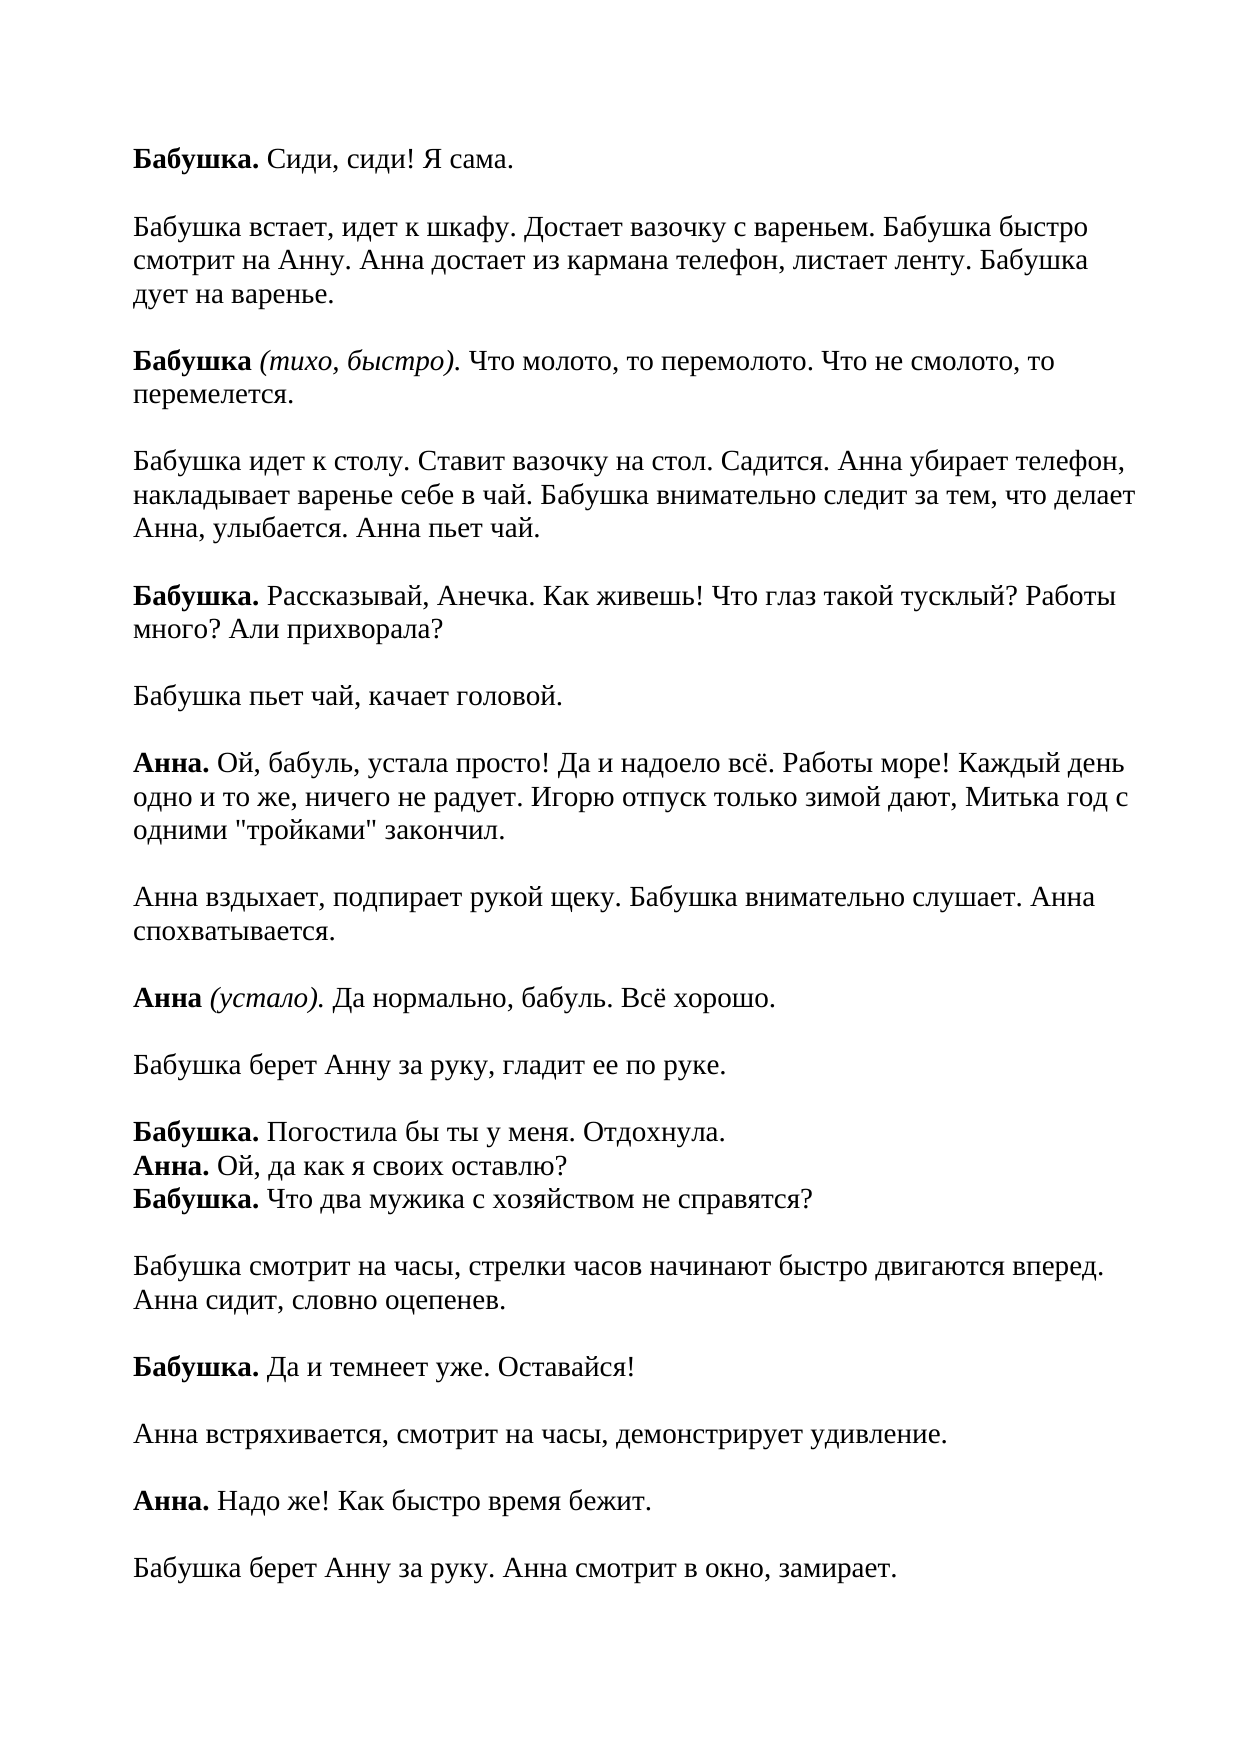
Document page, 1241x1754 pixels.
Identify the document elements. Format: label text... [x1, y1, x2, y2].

text Бабушка смотрит на часы, стрелки часов начинают быстро двигаются вперед. Анна сидит, словно оцепенев. [133, 1248, 1140, 1316]
text Бабушка встает, идет к шкафу. Достает вазочку с вареньем. Бабушка быстро смотрит на Анну. Анна достает из кармана телефон, листает ленту. Бабушка дует на варенье. [133, 209, 1140, 309]
text Анна встряхивается, смотрит на часы, демонстрирует удивление. [133, 1416, 1140, 1450]
text Бабушка. Погостила бы ты у меня. Отдохнула. [133, 1114, 1140, 1148]
text Бабушка. Что два мужика с хозяйством не справятся? [133, 1181, 1140, 1215]
text Бабушка. Сиди, сиди! Я сама. [133, 142, 1140, 175]
text Бабушка берет Анну за руку, гладит ее по руке. [133, 1047, 1140, 1081]
text Анна (устало). Да нормально, бабуль. Всё хорошо. [133, 980, 1140, 1014]
text Анна. Ой, бабуль, устала просто! Да и надоело всё. Работы море! Каждый день одно и то же, ничего не радует. Игорю отпуск только зимой дают, Митька год с одними "тройками" закончил. [133, 745, 1140, 846]
text Бабушка (тихо, быстро). Что молото, то перемолото. Что не смолото, то перемелется. [133, 343, 1140, 410]
text Бабушка берет Анну за руку. Анна смотрит в окно, замирает. [133, 1550, 1140, 1584]
text Бабушка. Рассказывай, Анечка. Как живешь! Что глаз такой тусклый? Работы много? Али прихворала? [133, 578, 1140, 645]
text Анна вздыхает, подпирает рукой щеку. Бабушка внимательно слушает. Анна спохватывается. [133, 879, 1140, 947]
text Анна. Ой, да как я своих оставлю? [133, 1148, 1140, 1181]
text Бабушка. Да и темнеет уже. Оставайся! [133, 1349, 1140, 1383]
text Анна. Надо же! Как быстро время бежит. [133, 1483, 1140, 1517]
text Бабушка пьет чай, качает головой. [133, 678, 1140, 712]
text Бабушка идет к столу. Ставит вазочку на стол. Садится. Анна убирает телефон, накладывает варенье себе в чай. Бабушка внимательно следит за тем, что делает Анна, улыбается. Анна пьет чай. [133, 443, 1140, 544]
